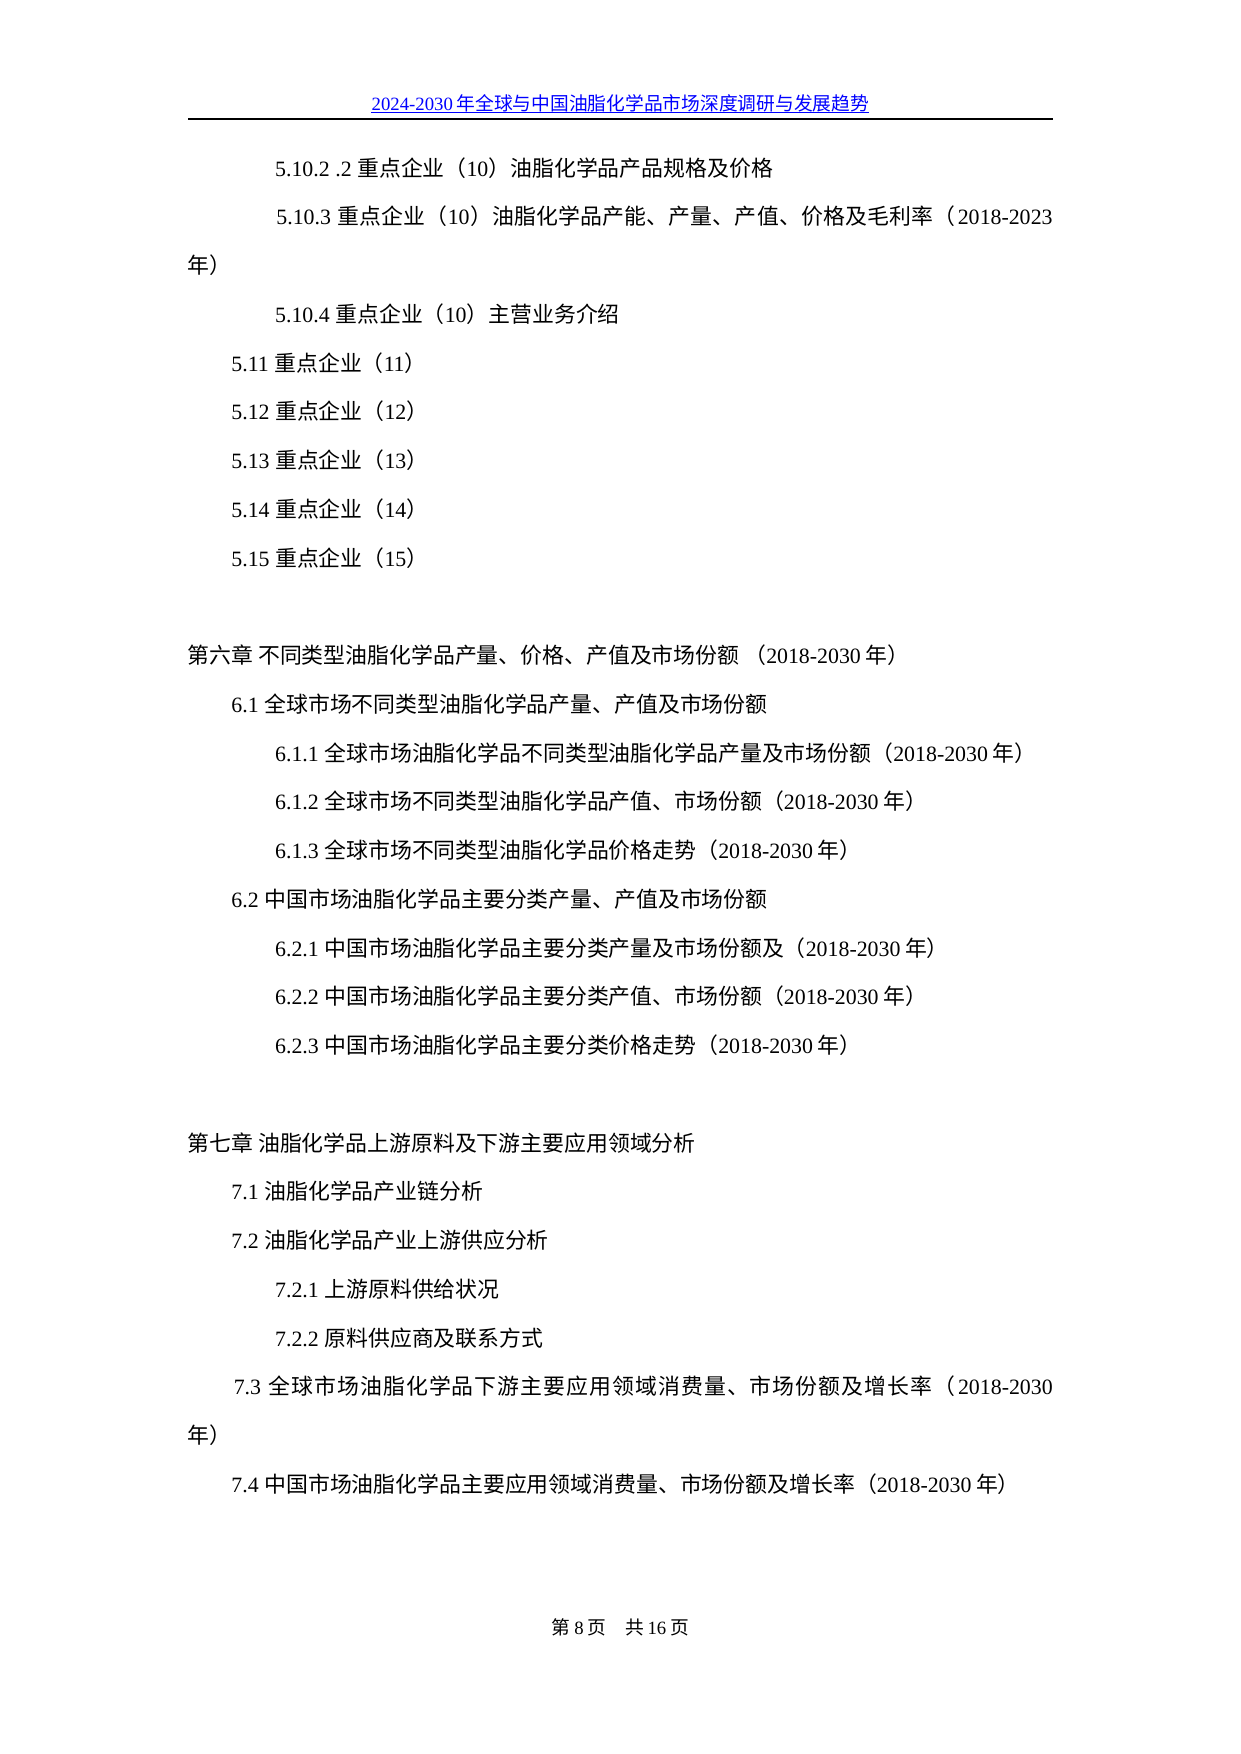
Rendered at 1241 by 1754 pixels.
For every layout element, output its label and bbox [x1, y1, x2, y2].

text [187, 150, 1053, 1499]
